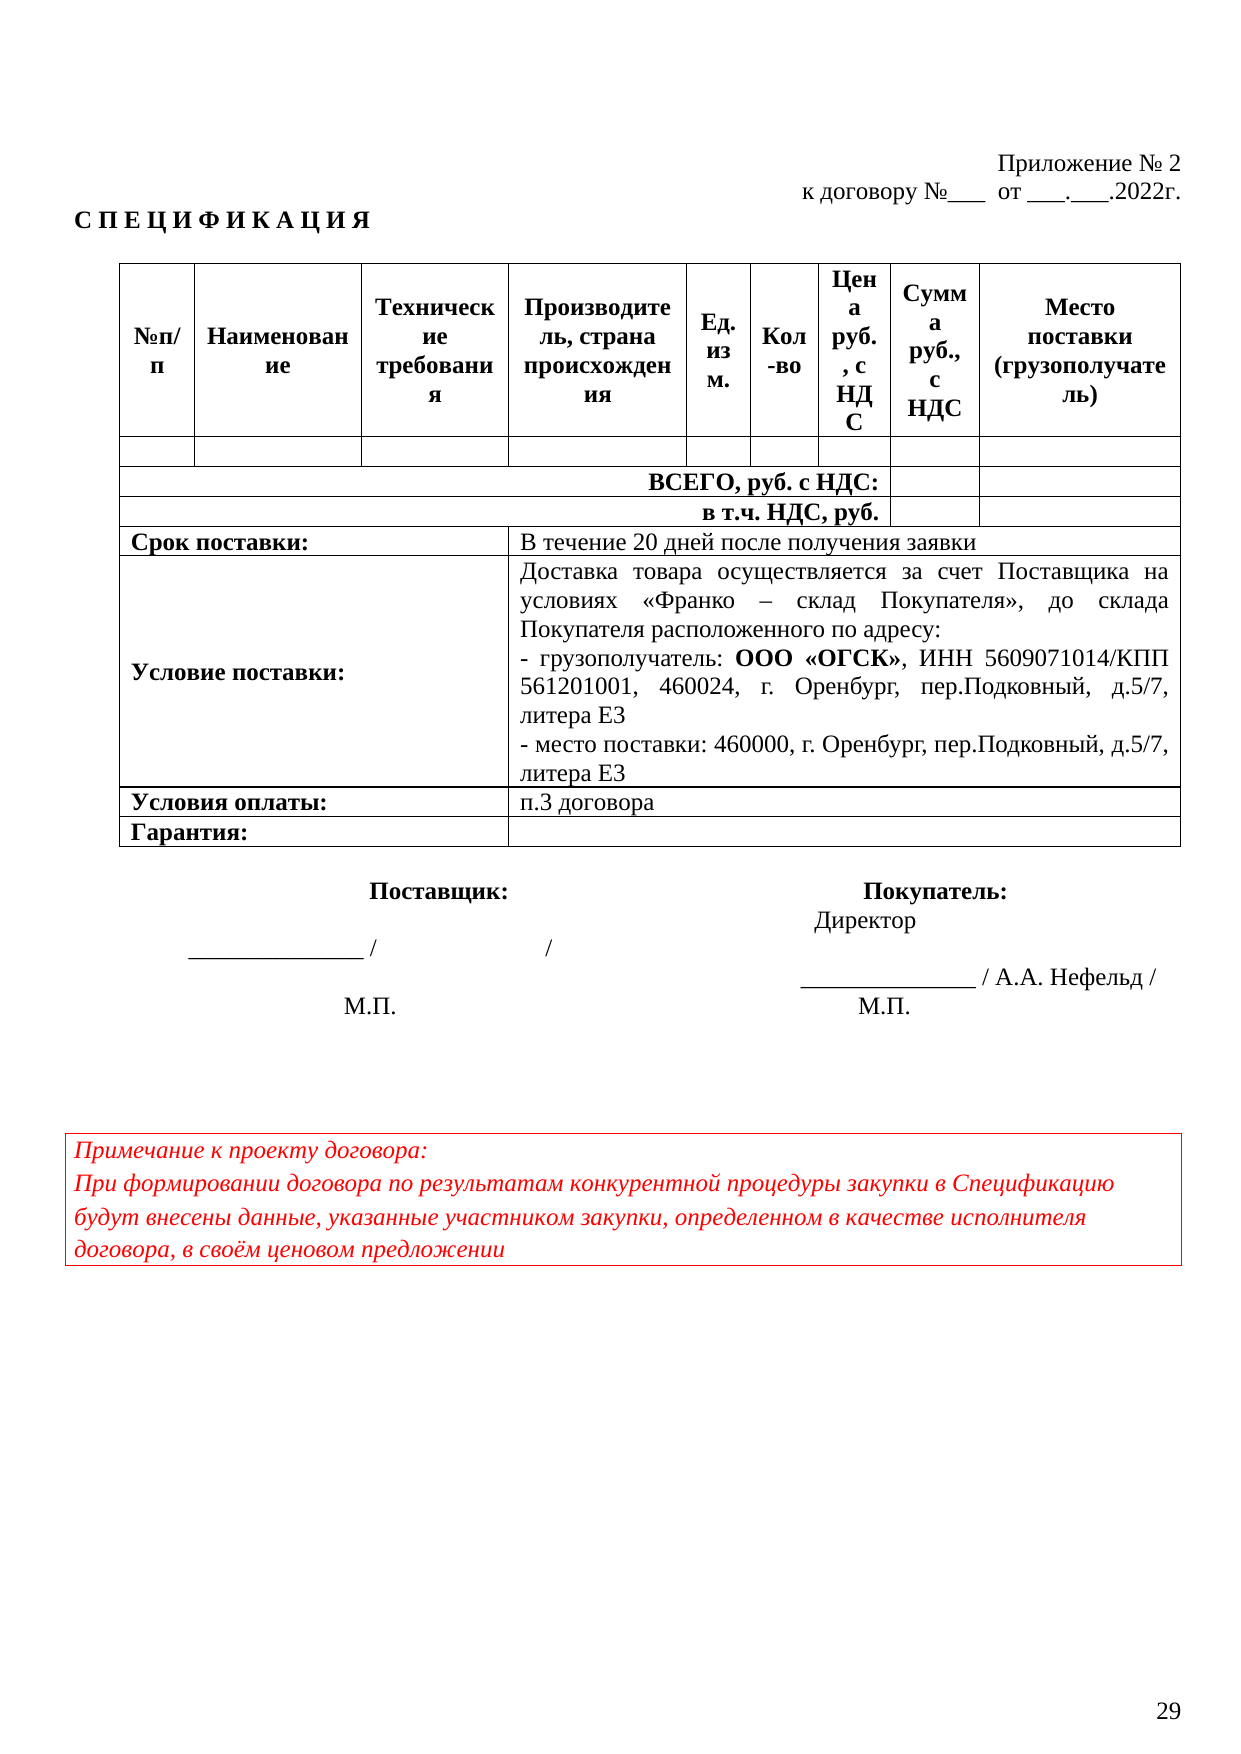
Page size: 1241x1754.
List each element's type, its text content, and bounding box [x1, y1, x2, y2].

table_cell Директор ______________ / А.А. Нефельд / [640, 905, 1181, 991]
table_cell [819, 437, 890, 466]
table_cell [980, 437, 1180, 466]
table_cell [687, 437, 750, 466]
table_cell [509, 437, 686, 466]
table_cell [509, 817, 1180, 846]
table_cell Условие поставки: [120, 556, 508, 786]
table_cell [751, 437, 818, 466]
table_header Покупатель: [640, 876, 1181, 905]
table_header Производитель, страна происхождения [509, 264, 686, 436]
table_cell [980, 497, 1180, 526]
table_cell [195, 437, 361, 466]
table_header Цена руб., с НДС [819, 264, 890, 436]
table_cell [362, 437, 508, 466]
table_cell Условия оплаты: [120, 788, 508, 816]
text к договору №___ от ___.___.2022г. [74, 176, 1181, 205]
table_cell Доставка товара осуществляется за счет Поставщика на условиях «Франко – склад Покупателя», до склада Покупателя расположенного по адресу: - грузополучатель: ООО «ОГСК», ИНН 5609071014/КПП 561201001, 460024, г. Оренбург, пер.Подковный, д.5/7, литера Е3 - место поставки: 460000, г. Оренбург, пер.Подковный, д.5/7, литера Е3 [509, 556, 1180, 786]
table_cell ______________ / / [100, 905, 640, 991]
table_header Кол-во [751, 264, 818, 436]
text Примечание к проекту договора: [66, 1134, 1181, 1164]
table_cell Срок поставки: [120, 527, 508, 555]
table_header Место поставки (грузополучатель) [980, 264, 1180, 436]
table_header Сумма руб., с НДС [891, 264, 979, 436]
table_cell [891, 437, 979, 466]
text При формировании договора по результатам конкурентной процедуры закупки в Спецификацию будут внесены данные, указанные участником закупки, определенном в качестве исполнителя договора, в своём ценовом предложении [66, 1165, 1181, 1265]
table_header №п/п [120, 264, 194, 436]
table_cell в т.ч. НДС, руб. [120, 497, 890, 526]
table_cell М.П. [640, 991, 1181, 1020]
table_cell В течение 20 дней после получения заявки [509, 527, 1180, 555]
table_cell Гарантия: [120, 817, 508, 846]
table_header Поставщик: [100, 876, 640, 905]
table_cell М.П. [100, 991, 640, 1020]
text Приложение № 2 [74, 148, 1181, 176]
table_cell [980, 467, 1180, 496]
table_header Наименование [195, 264, 361, 436]
table_cell п.3 договора [509, 788, 1180, 816]
table_cell ВСЕГО, руб. с НДС: [120, 467, 890, 496]
table_cell [891, 467, 979, 496]
table_header Технические требования [362, 264, 508, 436]
table_header Ед. изм. [687, 264, 750, 436]
table_cell [891, 497, 979, 526]
text С П Е Ц И Ф И К А Ц И Я [74, 205, 1181, 234]
table_cell [120, 437, 194, 466]
